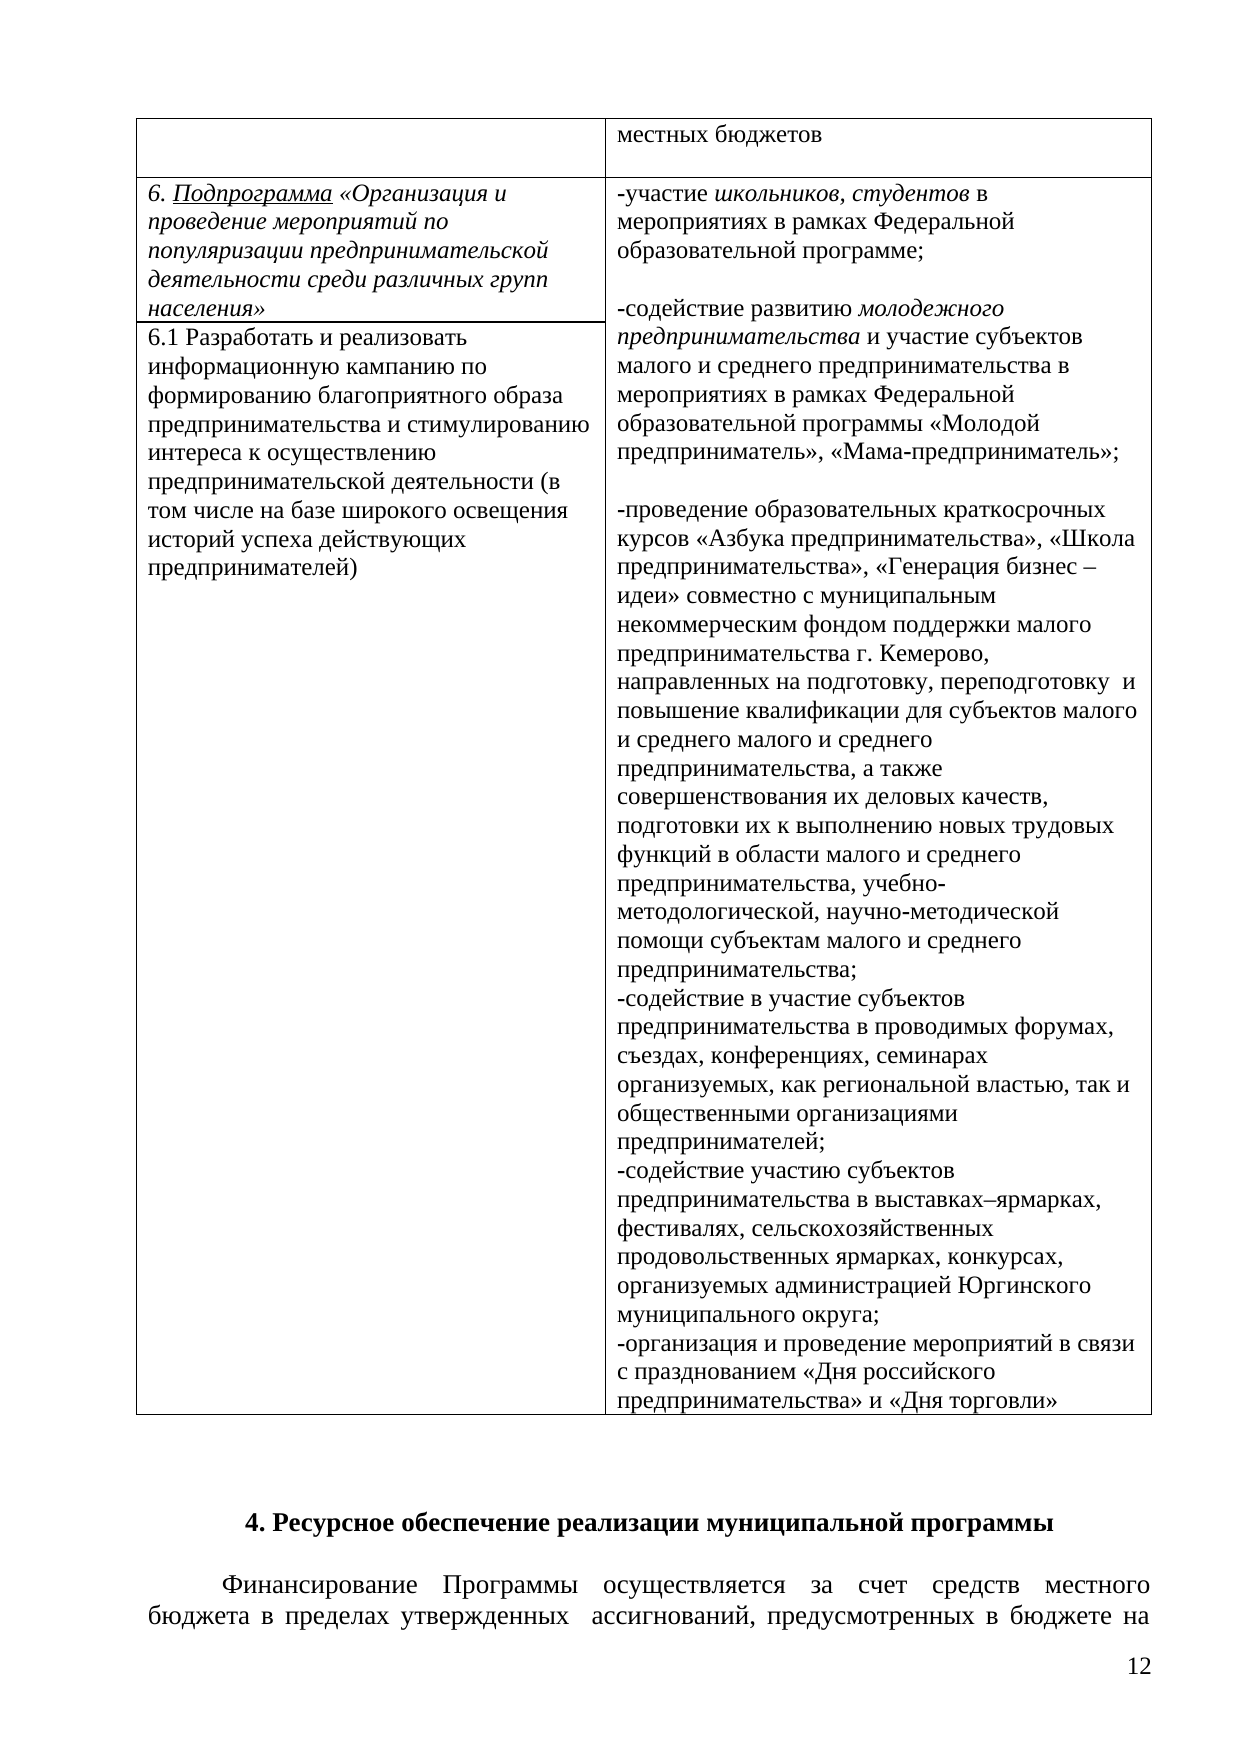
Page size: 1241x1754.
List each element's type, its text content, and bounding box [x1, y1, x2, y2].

table_cell 6.1 Разработать и реализовать информационную кампанию по формированию благоприятного образа предпринимательства и стимулированию интереса к осуществлению предпринимательской деятельности (в том числе на базе широкого освещения историй успеха действующих предпринимателей) [137, 323, 605, 1414]
text 4. Ресурсное обеспечение реализации муниципальной программы [148, 1506, 1152, 1537]
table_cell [137, 119, 605, 177]
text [148, 1568, 1152, 1631]
table_cell 6. Подпрограмма «Организация и проведение мероприятий по популяризации предпринимательской деятельности среди различных групп населения» [137, 178, 605, 321]
table_cell -участие школьников, студентов в мероприятиях в рамках Федеральной образовательной программе; -содействие развитию молодежного предпринимательства и участие субъектов малого и среднего предпринимательства в мероприятиях в рамках Федеральной образовательной программы «Молодой предприниматель», «Мама-предприниматель»; -проведение образовательных краткосрочных курсов «Азбука предпринимательства», «Школа предпринимательства», «Генерация бизнес – идеи» совместно с муниципальным некоммерческим фондом поддержки малого предпринимательства г. Кемерово, направленных на подготовку, переподготовку и повышение квалификации для субъектов малого и среднего малого и среднего предпринимательства, а также совершенствования их деловых качеств, подготовки их к выполнению новых трудовых функций в области малого и среднего предпринимательства, учебно-методологической, научно-методической помощи субъектам малого и среднего предпринимательства; -содействие в участие субъектов предпринимательства в проводимых форумах, съездах, конференциях, семинарах организуемых, как региональной властью, так и общественными организациями предпринимателей; -содействие участию субъектов предпринимательства в выставках–ярмарках, фестивалях, сельскохозяйственных продовольственных ярмарках, конкурсах, организуемых администрацией Юргинского муниципального округа; -организация и проведение мероприятий в связи с празднованием «Дня российского предпринимательства» и «Дня торговли» [606, 178, 1151, 1414]
